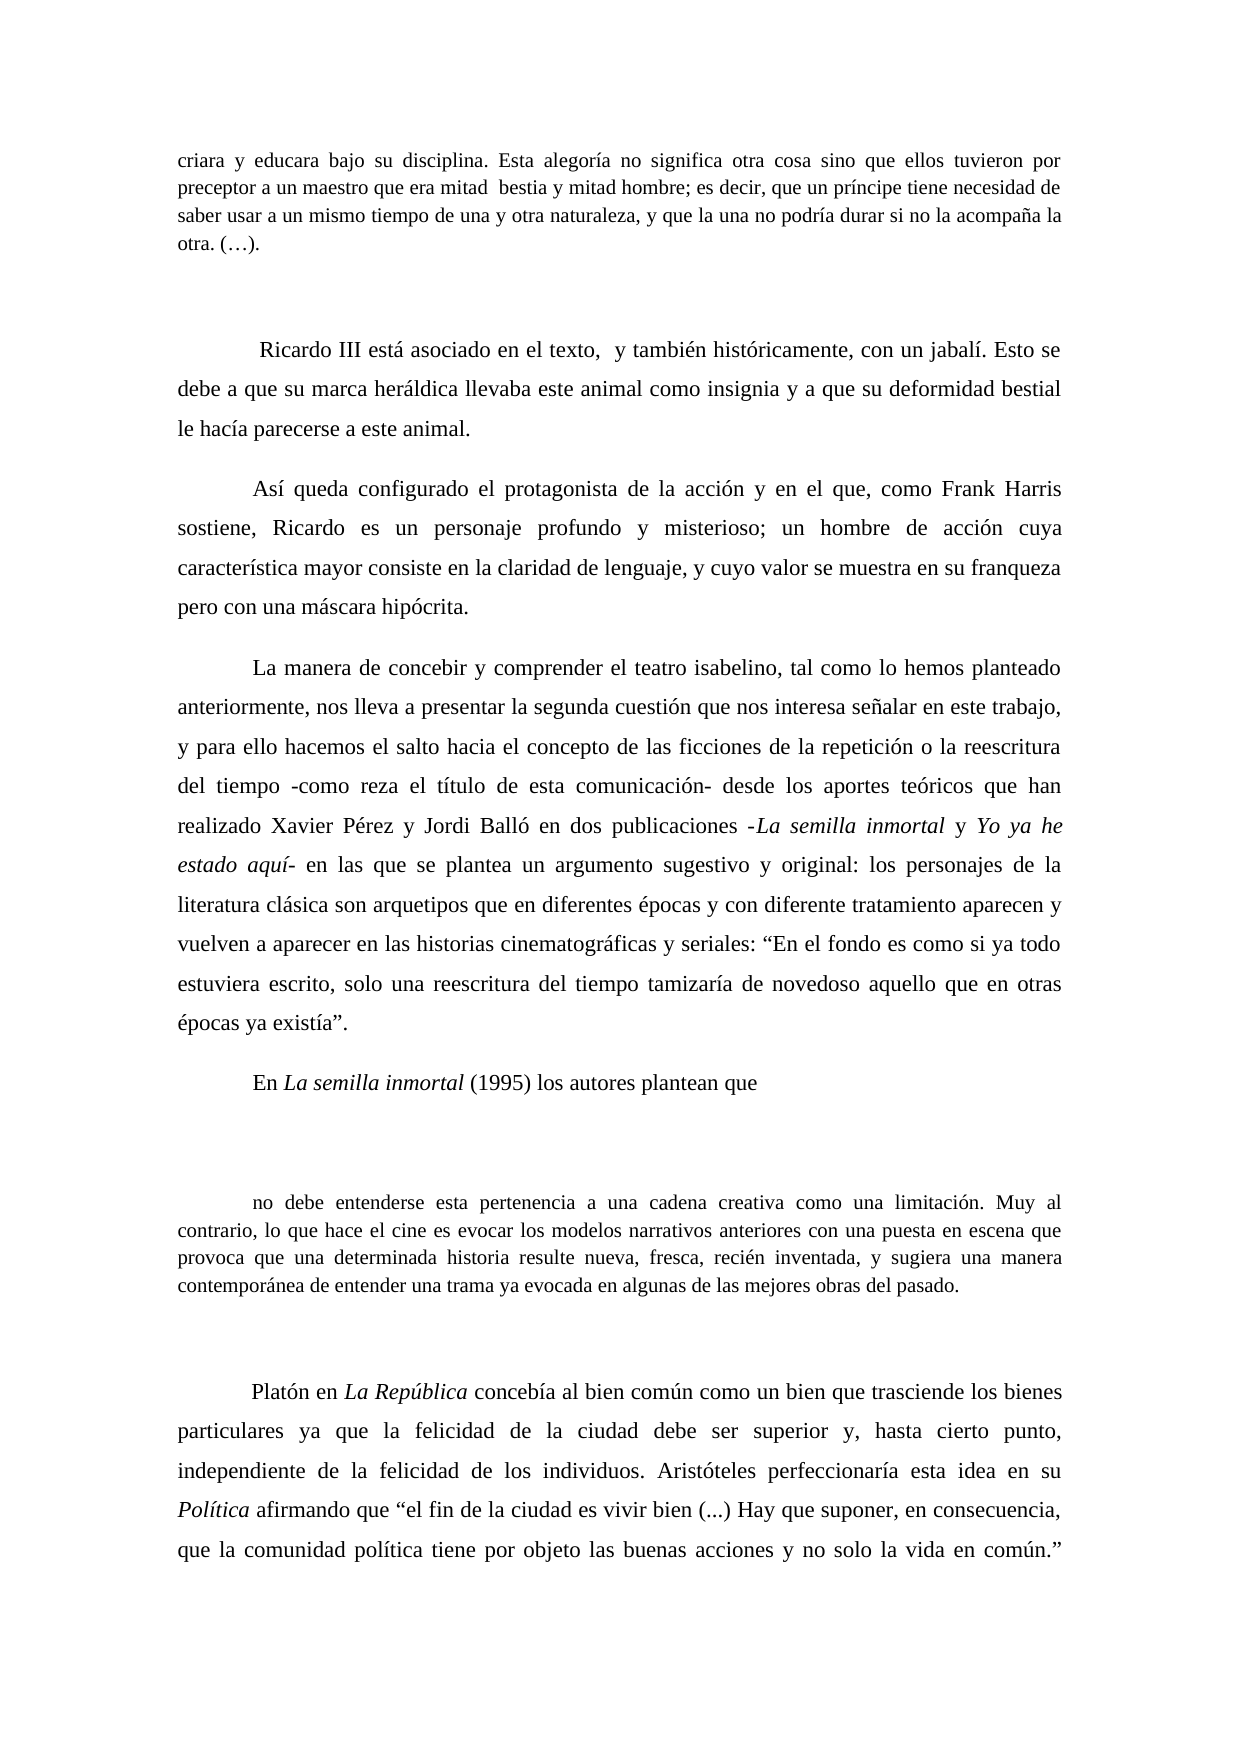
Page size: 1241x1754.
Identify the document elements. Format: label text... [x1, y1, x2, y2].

text no debe entenderse esta pertenencia a una cadena creativa como una limitación. Muy al contrario, lo que hace el cine es evocar los modelos narrativos anteriores con una puesta en escena que provoca que una determinada historia resulte nueva, fresca, recién inventada, y sugiera una manera contemporánea de entender una trama ya evocada en algunas de las mejores obras del pasado. [177, 1190, 1063, 1297]
text Ricardo III está asociado en el texto, y también históricamente, con un jabalí. Esto se debe a que su marca heráldica llevaba este animal como insignia y a que su deformidad bestial le hacía parecerse a este animal. [177, 336, 1063, 441]
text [177, 148, 1063, 254]
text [177, 1378, 1063, 1562]
text En La semilla inmortal (1995) los autores plantean que [177, 1069, 1063, 1096]
text Así queda configurado el protagonista de la acción y en el que, como Frank Harris sostiene, Ricardo es un personaje profundo y misterioso; un hombre de acción cuya característica mayor consiste en la claridad de lenguaje, y cuyo valor se muestra en su franqueza pero con una máscara hipócrita. [177, 475, 1063, 620]
text La manera de concebir y comprender el teatro isabelino, tal como lo hemos planteado anteriormente, nos lleva a presentar la segunda cuestión que nos interesa señalar en este trabajo, y para ello hacemos el salto hacia el concepto de las ficciones de la repetición o la reescritura del tiempo -como reza el título de esta comunicación- desde los aportes teóricos que han realizado Xavier Pérez y Jordi Balló en dos publicaciones -La semilla inmortal y Yo ya he estado aquí- en las que se plantea un argumento sugestivo y original: los personajes de la literatura clásica son arquetipos que en diferentes épocas y con diferente tratamiento aparecen y vuelven a aparecer en las historias cinematográficas y seriales: “En el fondo es como si ya todo estuviera escrito, solo una reescritura del tiempo tamizaría de novedoso aquello que en otras épocas ya existía”. [177, 654, 1063, 1035]
